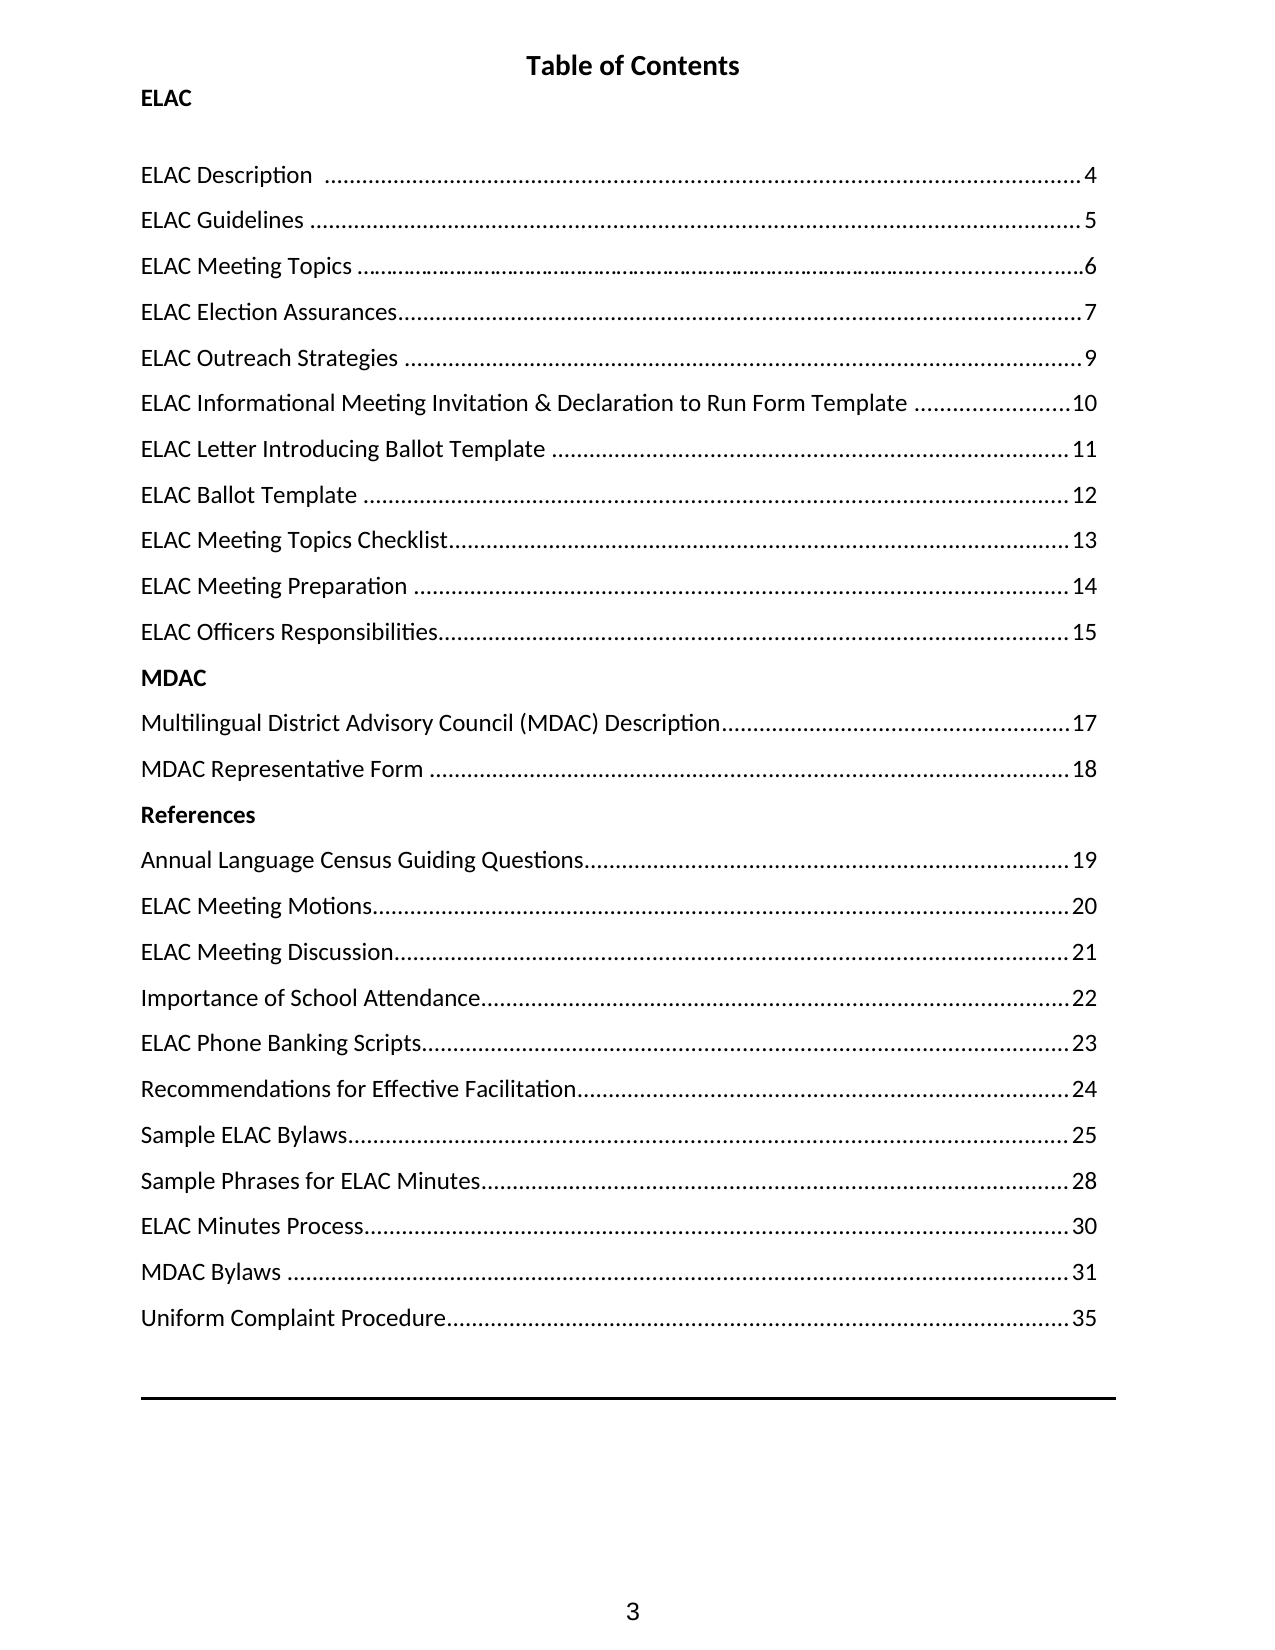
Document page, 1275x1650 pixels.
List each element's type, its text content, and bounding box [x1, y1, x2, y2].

text Annual Language Census Guiding Questions 19 [141, 845, 1116, 875]
text ELAC Informational Meeting Invitation & Declaration to Run Form Template 10 [141, 387, 1116, 418]
text ELAC Letter Introducing Ballot Template 11 [141, 433, 1116, 464]
text ELAC Minutes Process 30 [141, 1211, 1116, 1241]
text Uniform Complaint Procedure 35 [141, 1302, 1116, 1397]
text ELAC Election Assurances 7 [141, 296, 1116, 326]
text ELAC Guidelines 5 [141, 204, 1116, 235]
text Table of Contents [141, 47, 1125, 82]
text ELAC Phone Banking Scripts 23 [141, 1028, 1116, 1058]
text ELAC Meeting Discussion 21 [141, 936, 1116, 967]
subtitle MDAC [141, 662, 1116, 692]
title ELAC [141, 82, 1125, 113]
text ELAC Meeting Preparation 14 [141, 570, 1116, 601]
text ELAC Outreach Strategies 9 [141, 342, 1116, 372]
text References [141, 799, 1116, 829]
text ELAC Meeting Topics ……………………………………………………………………………………… ….6 [141, 250, 1116, 281]
text ELAC Ballot Template 12 [141, 479, 1116, 509]
text ELAC Meeting Motions 20 [141, 890, 1116, 921]
text Sample Phrases for ELAC Minutes 28 [141, 1165, 1116, 1195]
subtitle ELAC Officers Responsibilities 15 [141, 616, 1116, 647]
text MDAC Bylaws 31 [141, 1256, 1116, 1287]
subtitle ELAC Meeting Topics Checklist 13 [141, 524, 1116, 555]
text Recommendations for Effective Facilitation 24 [141, 1073, 1116, 1104]
text MDAC Representative Form 18 [141, 753, 1116, 784]
subtitle Multilingual District Advisory Council (MDAC) Description 17 [141, 707, 1116, 738]
text Importance of School Attendance 22 [141, 982, 1116, 1012]
text ELAC Description 4 [141, 159, 1116, 189]
text Sample ELAC Bylaws 25 [141, 1119, 1116, 1149]
